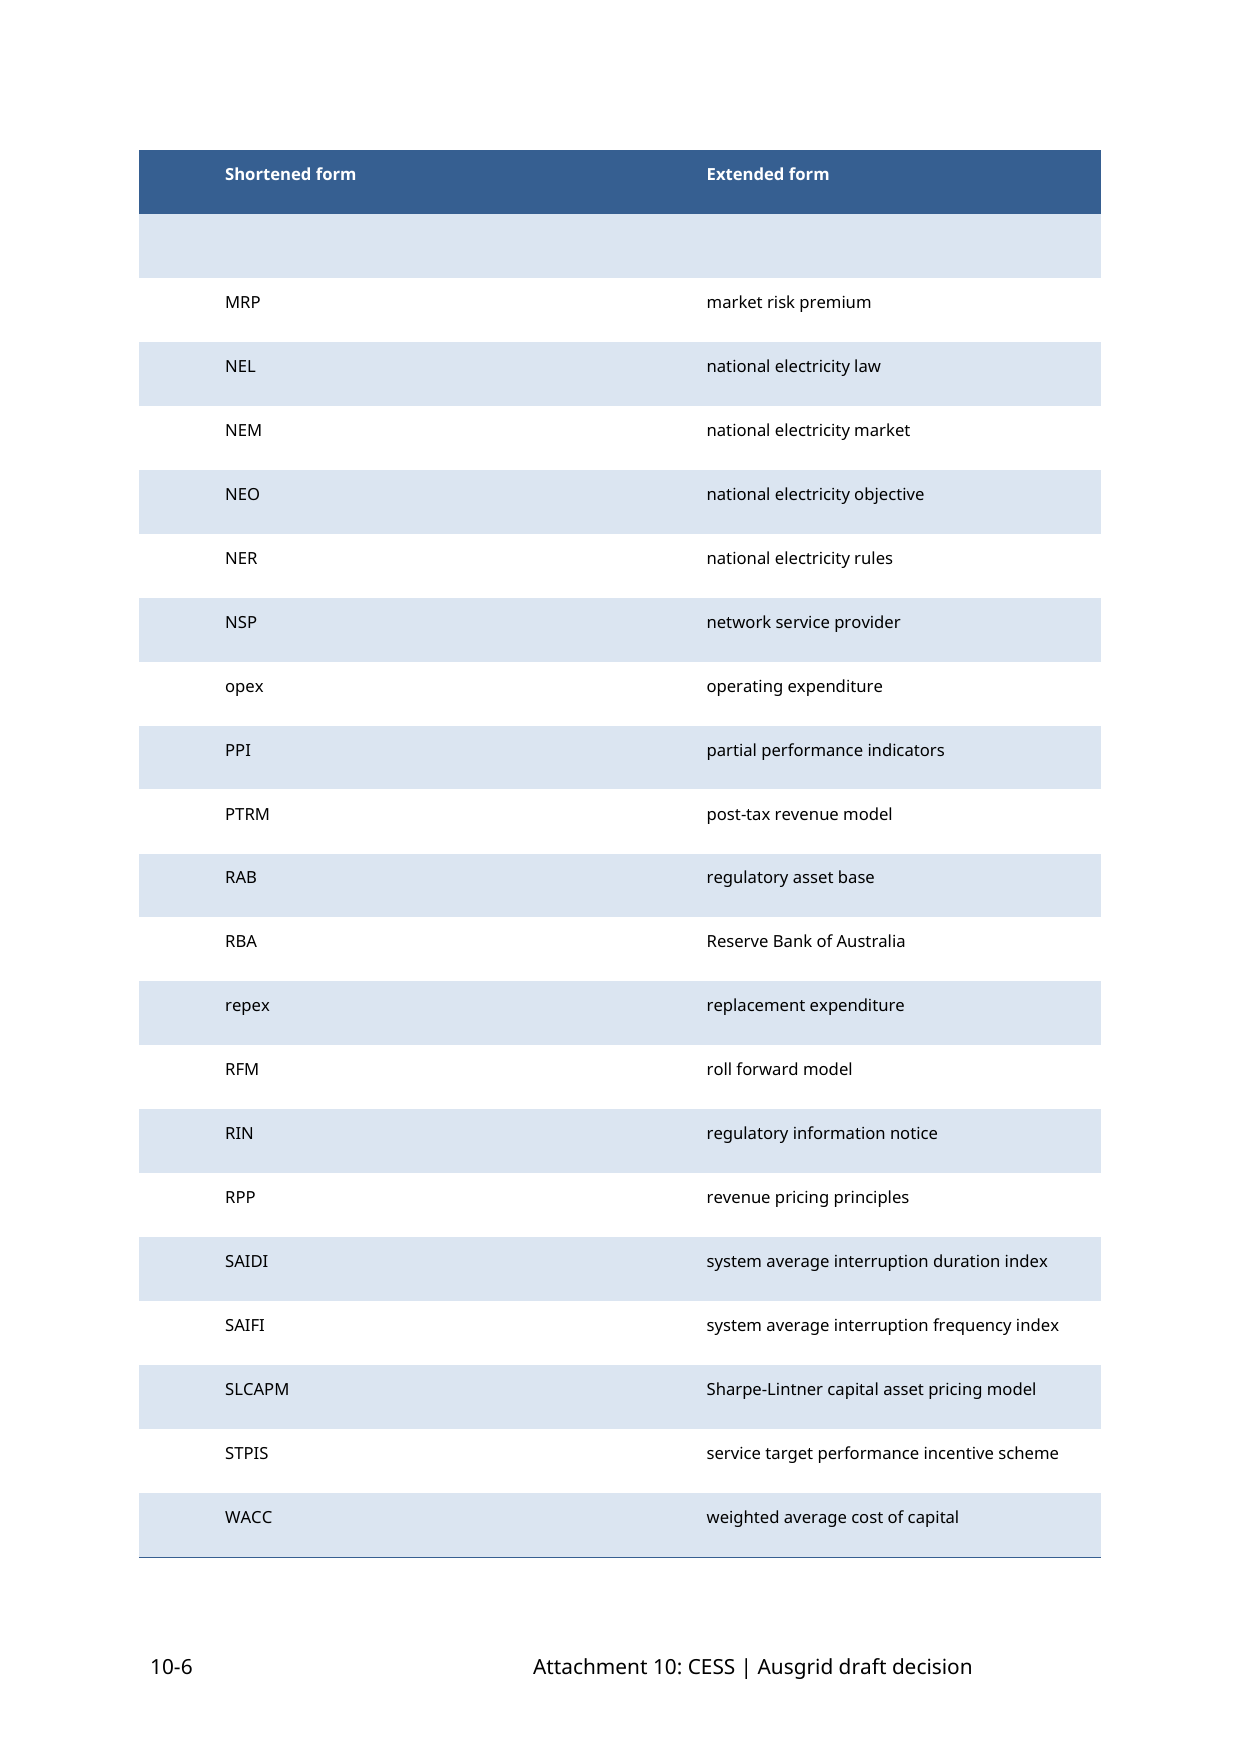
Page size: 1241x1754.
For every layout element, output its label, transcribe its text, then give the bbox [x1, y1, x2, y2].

table_cell post-tax revenue model [620, 790, 1101, 853]
table_cell service target performance incentive scheme [620, 1429, 1101, 1493]
table_cell NER [139, 534, 620, 598]
table_cell market risk premium [620, 278, 1101, 342]
table_cell Sharpe-Lintner capital asset pricing model [620, 1365, 1101, 1429]
table_cell NEM [139, 406, 620, 470]
table_cell regulatory asset base [620, 854, 1101, 917]
table_header Extended form [620, 150, 1101, 214]
table_cell NEL [139, 342, 620, 406]
table_cell national electricity rules [620, 534, 1101, 598]
table_cell regulatory information notice [620, 1109, 1101, 1173]
table_cell network service provider [620, 598, 1101, 662]
table_cell weighted average cost of capital [620, 1493, 1101, 1557]
table_cell system average interruption duration index [620, 1237, 1101, 1301]
table_cell MRP [139, 278, 620, 342]
table_cell national electricity market [620, 406, 1101, 470]
table_cell operating expenditure [620, 662, 1101, 726]
table_header Shortened form [139, 150, 620, 214]
table_cell Reserve Bank of Australia [620, 918, 1101, 981]
table_cell RAB [139, 854, 620, 917]
table_cell PPI [139, 726, 620, 789]
table_cell national electricity objective [620, 470, 1101, 534]
table_cell RBA [139, 918, 620, 981]
table_cell RIN [139, 1109, 620, 1173]
table_cell PTRM [139, 790, 620, 853]
table_cell STPIS [139, 1429, 620, 1493]
table_cell WACC [139, 1493, 620, 1557]
table_cell SAIFI [139, 1301, 620, 1365]
table_cell partial performance indicators [620, 726, 1101, 789]
table_cell revenue pricing principles [620, 1173, 1101, 1237]
table_cell RFM [139, 1045, 620, 1109]
table_cell RPP [139, 1173, 620, 1237]
table_cell F&A [139, 214, 620, 278]
table_cell repex [139, 981, 620, 1045]
table_cell NSP [139, 598, 620, 662]
table_cell NEO [139, 470, 620, 534]
table_cell framework and approach [620, 214, 1101, 278]
table_cell opex [139, 662, 620, 726]
table_cell system average interruption frequency index [620, 1301, 1101, 1365]
table_cell national electricity law [620, 342, 1101, 406]
table_cell roll forward model [620, 1045, 1101, 1109]
table_cell replacement expenditure [620, 981, 1101, 1045]
table_cell SAIDI [139, 1237, 620, 1301]
table_cell SLCAPM [139, 1365, 620, 1429]
